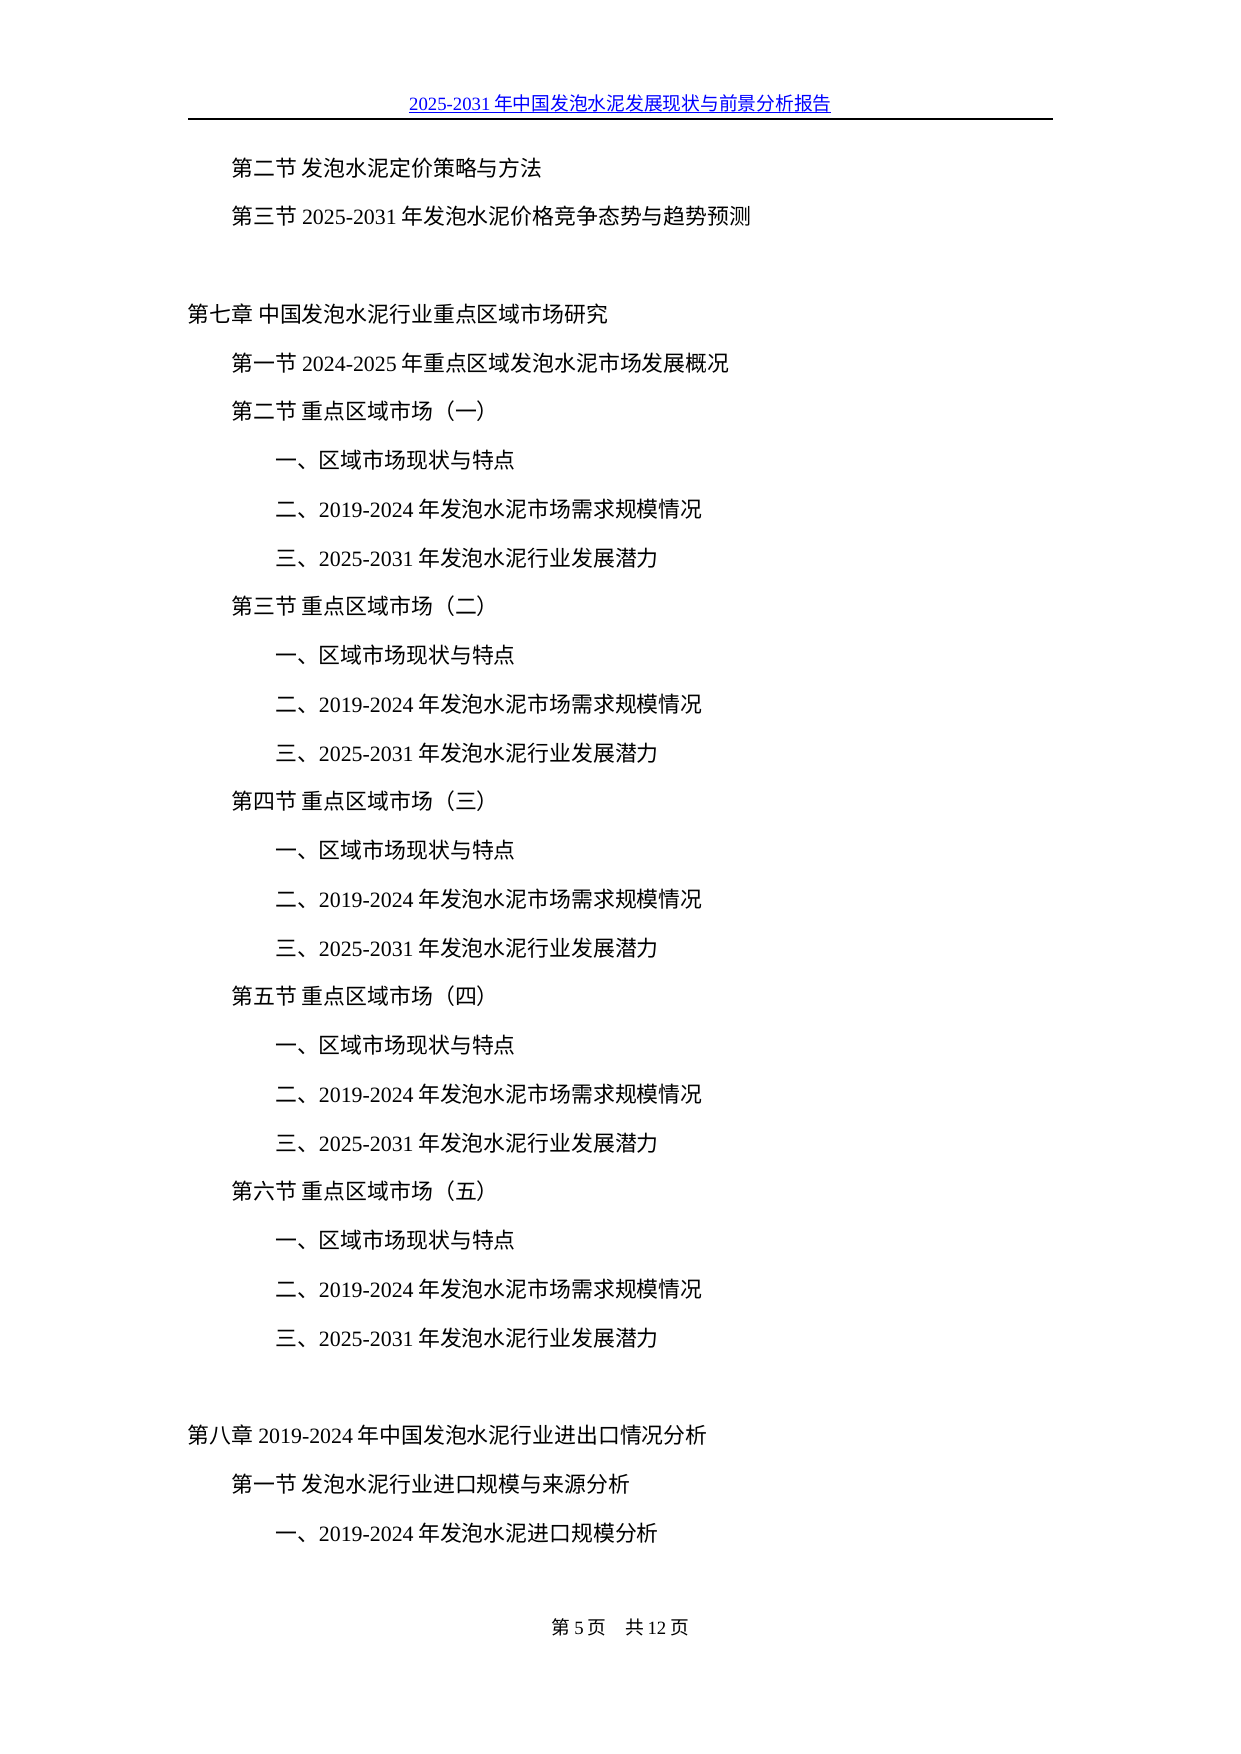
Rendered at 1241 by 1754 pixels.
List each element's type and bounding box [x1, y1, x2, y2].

text [187, 150, 1053, 1548]
